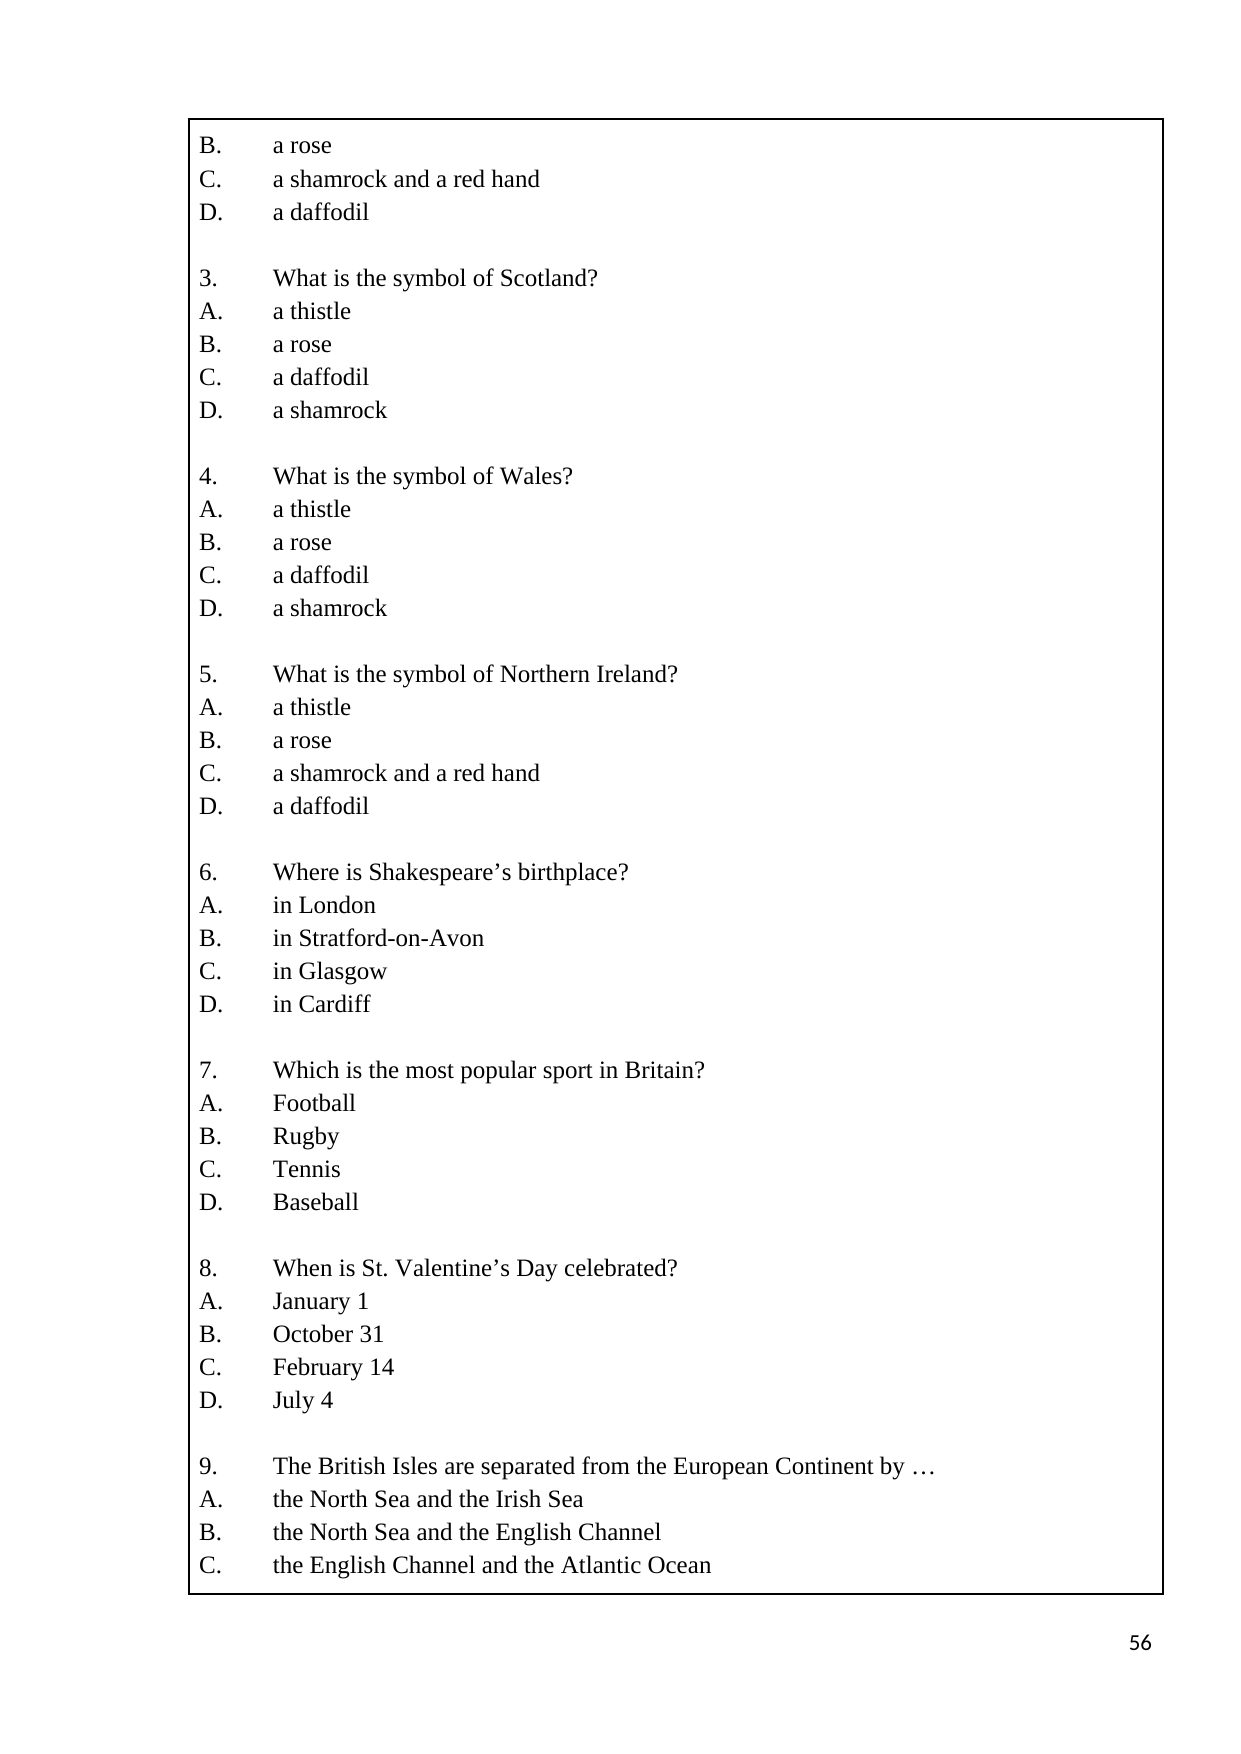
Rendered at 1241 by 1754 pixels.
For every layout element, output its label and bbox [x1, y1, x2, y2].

table_cell [190, 120, 1162, 1593]
